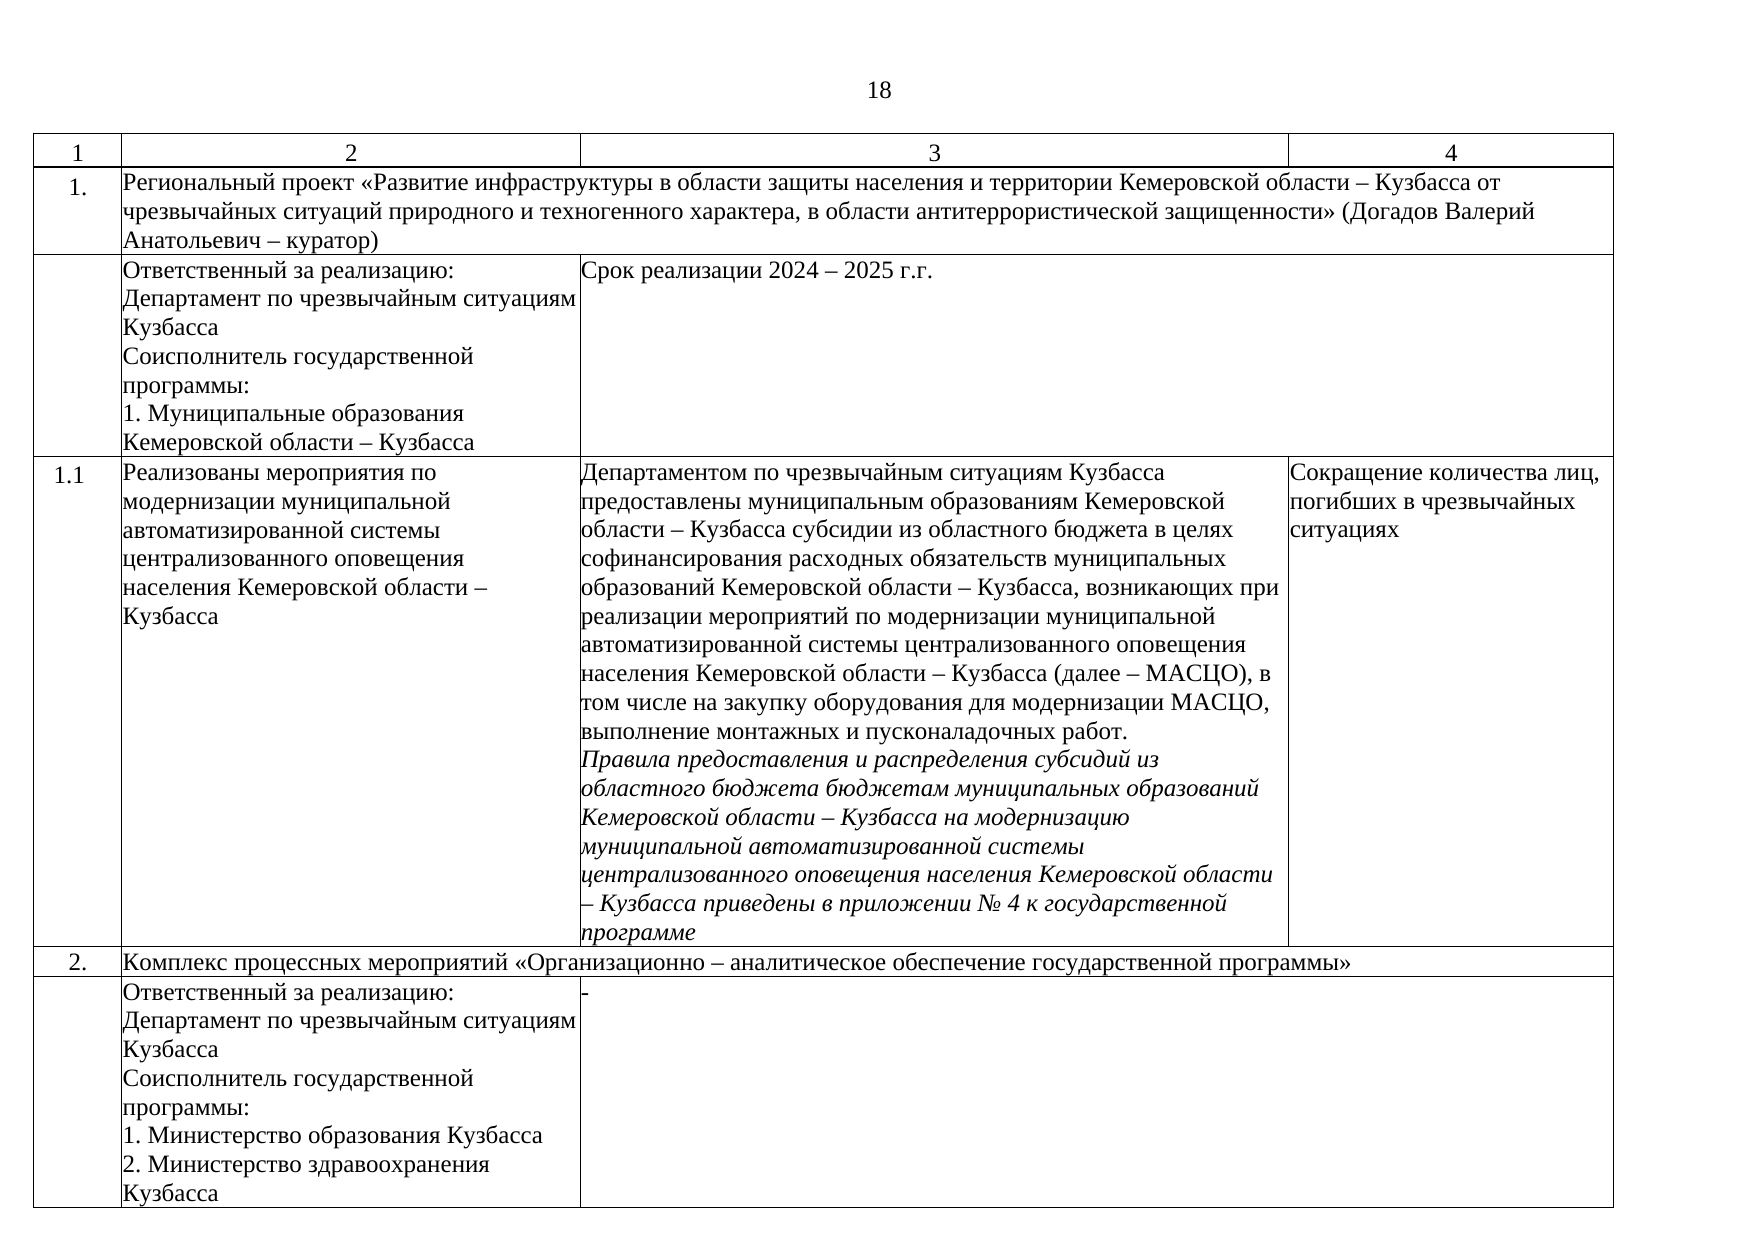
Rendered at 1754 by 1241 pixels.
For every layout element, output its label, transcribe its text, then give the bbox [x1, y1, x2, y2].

table_cell Комплекс процессных мероприятий «Организационно – аналитическое обеспечение государственной программы» [122, 947, 1613, 976]
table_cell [122, 977, 580, 1207]
table_cell - [581, 977, 1613, 1207]
table_cell Департаментом по чрезвычайным ситуациям Кузбасса предоставлены муниципальным образованиям Кемеровской области – Кузбасса субсидии из областного бюджета в целях софинансирования расходных обязательств муниципальных образований Кемеровской области – Кузбасса, возникающих при реализации мероприятий по модернизации муниципальной автоматизированной системы централизованного оповещения населения Кемеровской области – Кузбасса (далее – МАСЦО), в том числе на закупку оборудования для модернизации МАСЦО, выполнение монтажных и пусконаладочных работ. Правила предоставления и распределения субсидий из областного бюджета бюджетам муниципальных образований Кемеровской области – Кузбасса на модернизацию муниципальной автоматизированной системы централизованного оповещения населения Кемеровской области – Кузбасса приведены в приложении № 4 к государственной программе [581, 457, 1288, 946]
table_cell 4 [1289, 134, 1613, 166]
table_cell Ответственный за реализацию: Департамент по чрезвычайным ситуациям Кузбасса Соисполнитель государственной программы: 1. Муниципальные образования Кемеровской области – Кузбасса [122, 255, 580, 456]
table_cell 2 [122, 134, 580, 166]
table_cell Сокращение количества лиц, погибших в чрезвычайных ситуациях [1289, 457, 1613, 946]
table_cell Региональный проект «Развитие инфраструктуры в области защиты населения и территории Кемеровской области – Кузбасса от чрезвычайных ситуаций природного и техногенного характера, в области антитеррористической защищенности» (Догадов Валерий Анатольевич – куратор) [122, 168, 1613, 254]
table_cell [34, 977, 121, 1207]
table_cell 1. [34, 168, 121, 254]
table_cell Срок реализации 2024 – 2025 г.г. [581, 255, 1613, 456]
table_cell Реализованы мероприятия по модернизации муниципальной автоматизированной системы централизованного оповещения населения Кемеровской области – Кузбасса [122, 457, 580, 946]
table_cell 1.1 [34, 457, 121, 946]
table_cell 1 [34, 134, 121, 166]
table_cell 3 [581, 134, 1288, 166]
table_cell [34, 255, 121, 456]
table_cell 2. [34, 947, 121, 976]
